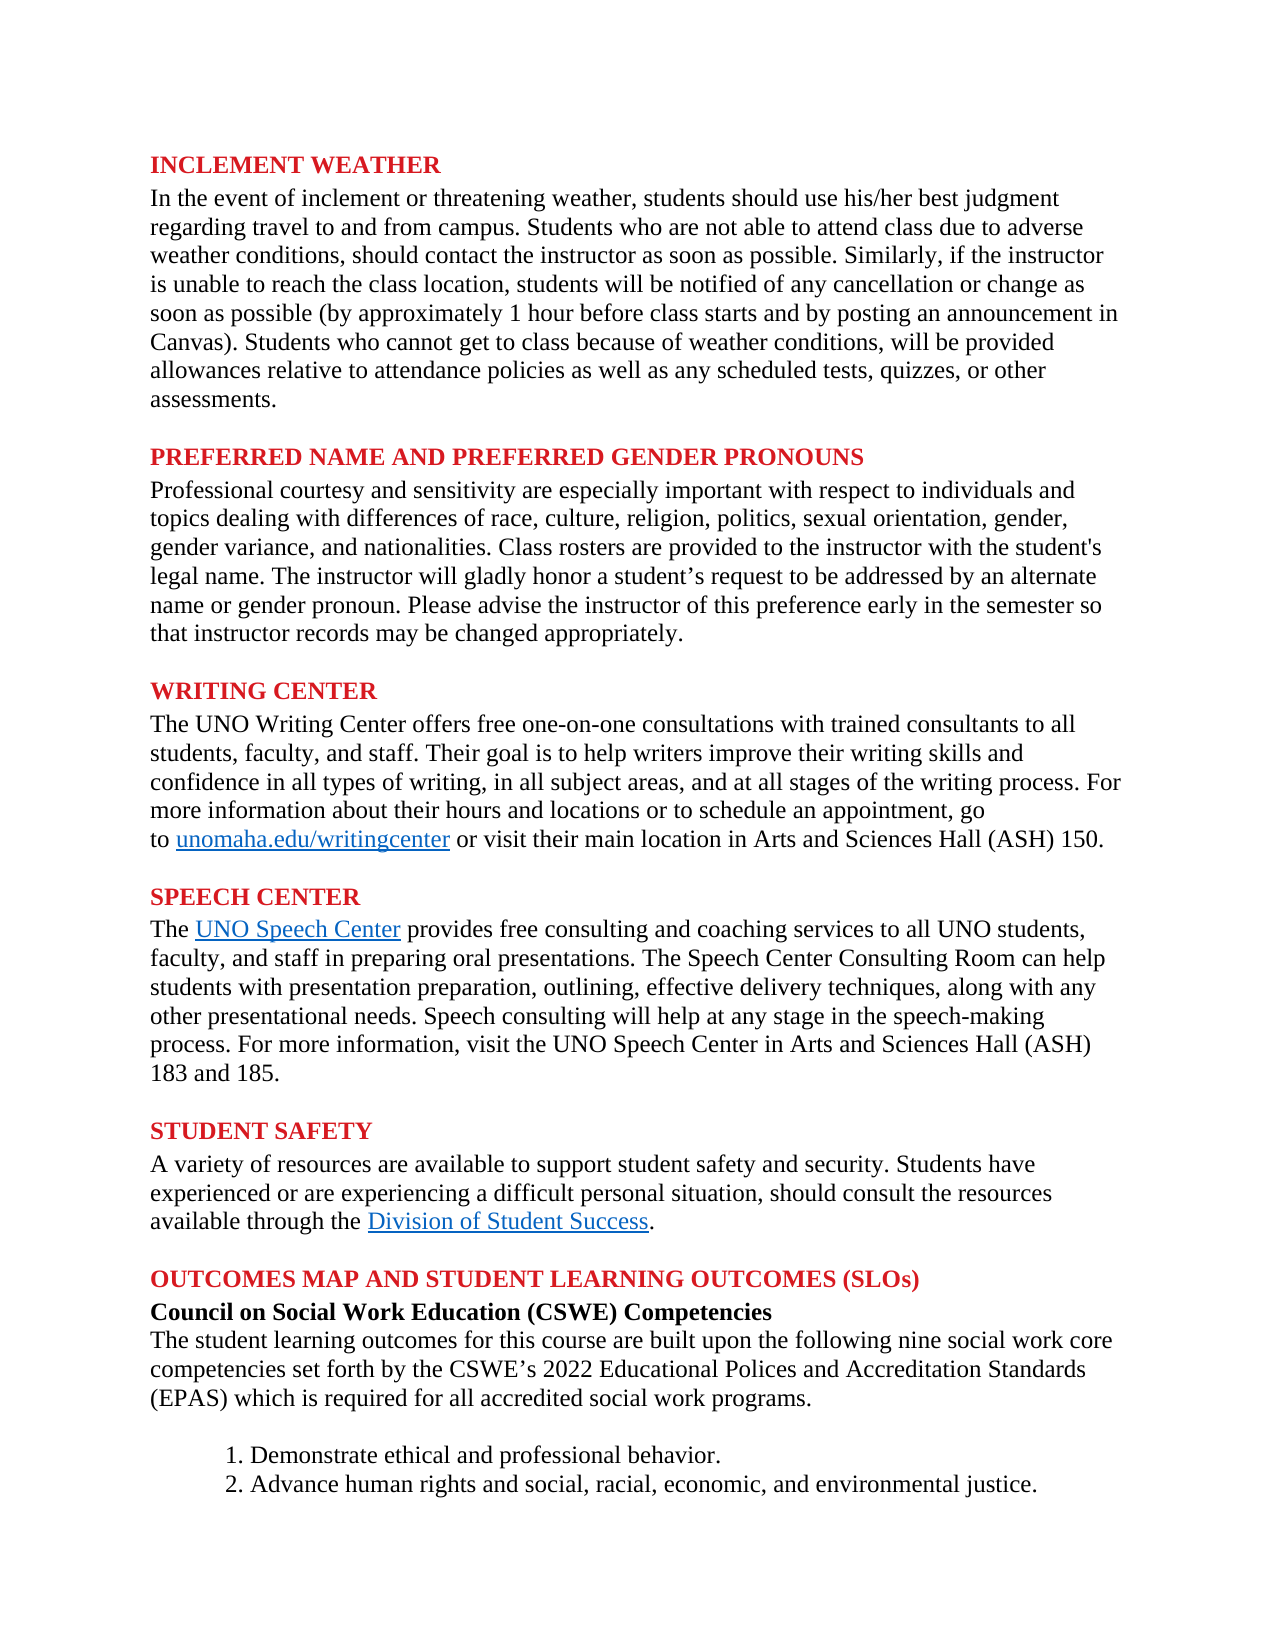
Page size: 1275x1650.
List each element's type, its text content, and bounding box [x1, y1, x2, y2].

text SPEECH CENTER [150, 882, 1125, 910]
text OUTCOMES MAP AND STUDENT LEARNING OUTCOMES (SLOs) [150, 1264, 1125, 1293]
text WRITING CENTER [150, 676, 1125, 705]
text A variety of resources are available to support student safety and security. Students have experienced or are experiencing a difficult personal situation, should consult the resources available through the Division of Student Success. [150, 1149, 1125, 1235]
text Council on Social Work Education (CSWE) Competencies [150, 1297, 1125, 1326]
text In the event of inclement or threatening weather, students should use his/her best judgment regarding travel to and from campus. Students who are not able to attend class due to adverse weather conditions, should contact the instructor as soon as possible. Similarly, if the instructor is unable to reach the class location, students will be notified of any cancellation or change as soon as possible (by approximately 1 hour before class starts and by posting an announcement in Canvas). Students who cannot get to class because of weather conditions, will be provided allowances relative to attendance policies as well as any scheduled tests, quizzes, or other assessments. [150, 183, 1125, 413]
text 2. Advance human rights and social, racial, economic, and environmental justice. [150, 1469, 1125, 1498]
text The UNO Speech Center provides free consulting and coaching services to all UNO students, faculty, and staff in preparing oral presentations. The Speech Center Consulting Room can help students with presentation preparation, outlining, effective delivery techniques, along with any other presentational needs. Speech consulting will help at any stage in the speech-making process. For more information, visit the UNO Speech Center in Arts and Sciences Hall (ASH) 183 and 185. [150, 914, 1125, 1087]
text STUDENT SAFETY [150, 1116, 1125, 1144]
text 1. Demonstrate ethical and professional behavior. [150, 1441, 1125, 1469]
text INCLEMENT WEATHER [150, 150, 1125, 179]
text Professional courtesy and sensitivity are especially important with respect to individuals and topics dealing with differences of race, culture, religion, politics, sexual orientation, gender, gender variance, and nationalities. Class rosters are provided to the instructor with the student's legal name. The instructor will gladly honor a student’s request to be addressed by an alternate name or gender pronoun. Please advise the instructor of this preference early in the semester so that instructor records may be changed appropriately. [150, 475, 1125, 647]
text (EPAS) which is required for all accredited social work programs. [150, 1383, 1125, 1412]
text The UNO Writing Center offers free one-on-one consultations with trained consultants to all students, faculty, and staff. Their goal is to help writers improve their writing skills and confidence in all types of writing, in all subject areas, and at all stages of the writing process. For more information about their hours and locations or to schedule an appointment, go to unomaha.edu/writingcenter or visit their main location in Arts and Sciences Hall (ASH) 150. [150, 709, 1125, 853]
text PREFERRED NAME AND PREFERRED GENDER PRONOUNS [150, 442, 1125, 471]
text The student learning outcomes for this course are built upon the following nine social work core competencies set forth by the CSWE’s 2022 Educational Polices and Accreditation Standards [150, 1326, 1125, 1383]
